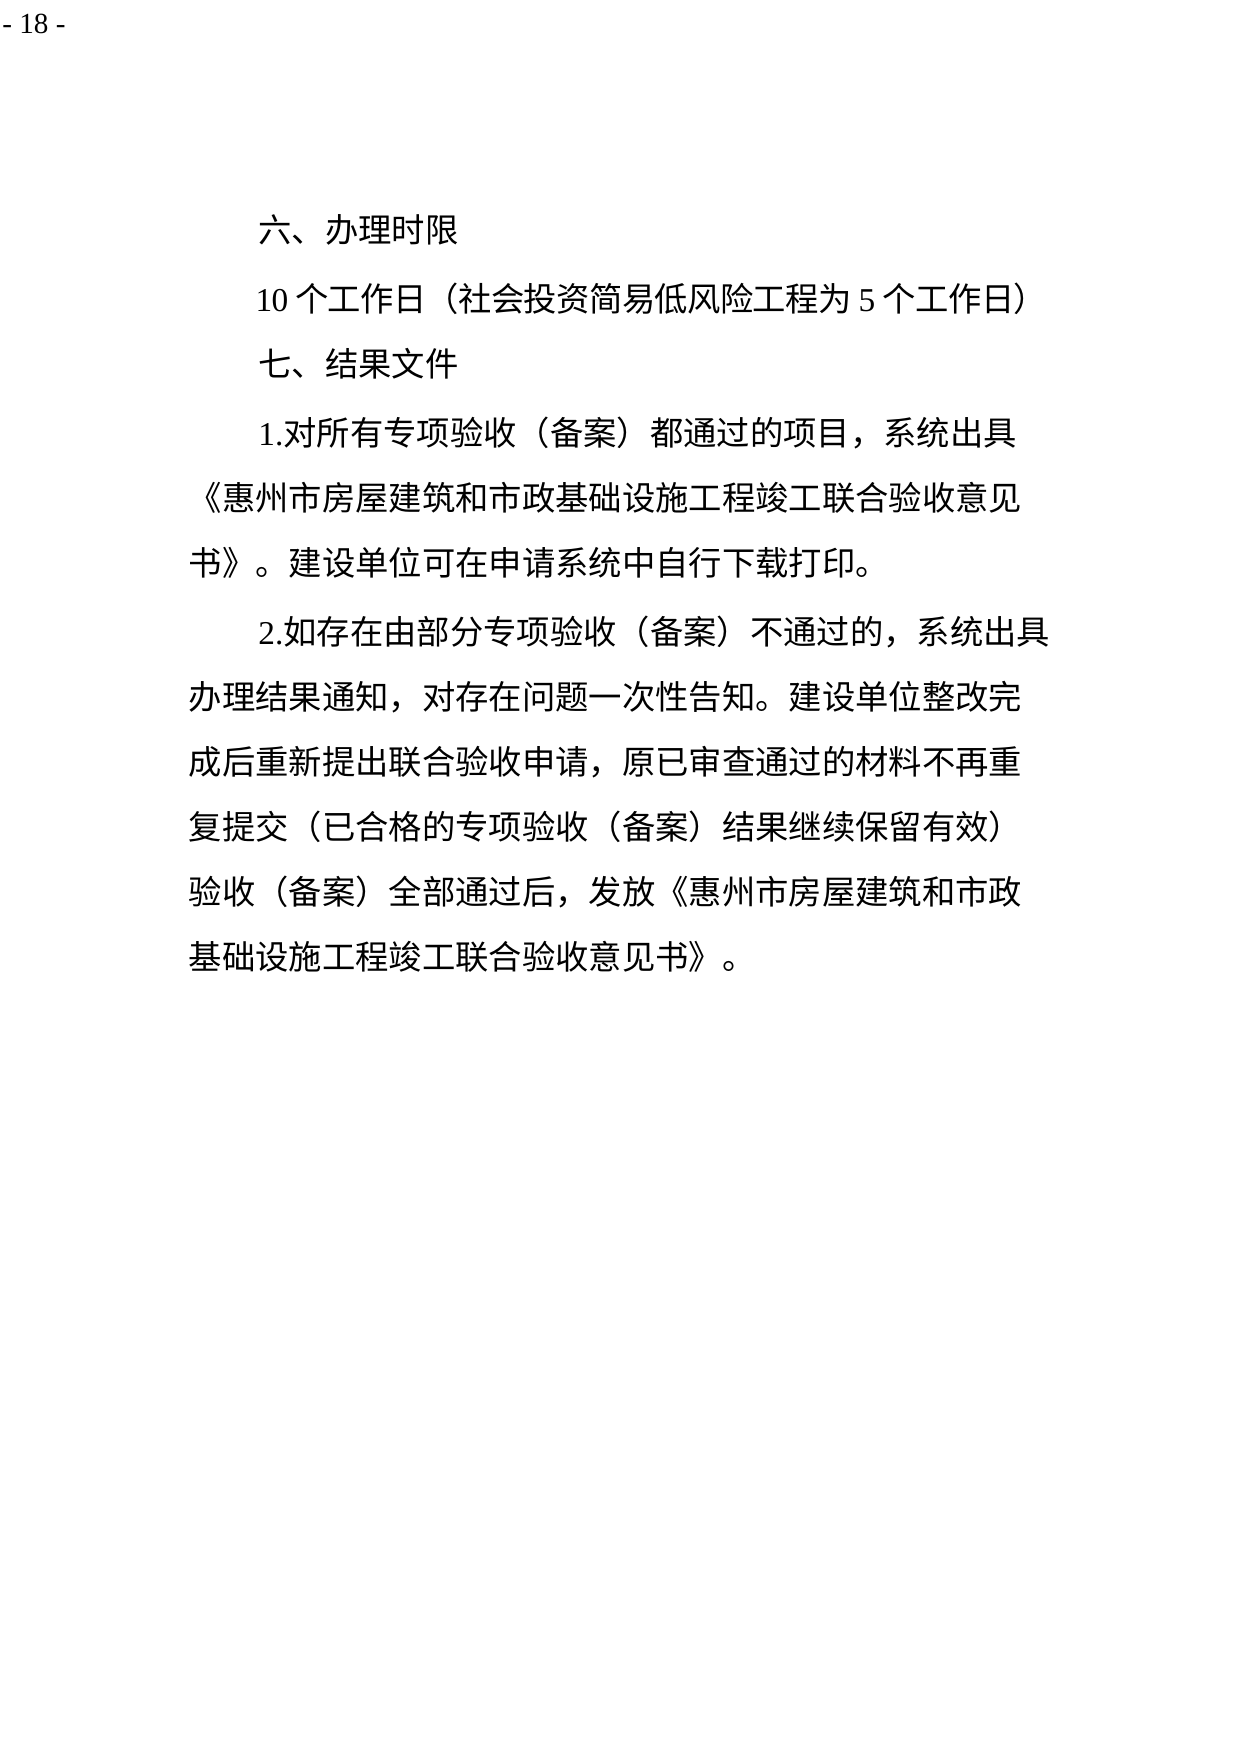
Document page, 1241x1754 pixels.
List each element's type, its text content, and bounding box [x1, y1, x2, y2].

text 2.如存在由部分专项验收（备案）不通过的，系统出具办理结果通知，对存在问题一次性告知。建设单位整改完成后重新提出联合验收申请，原已审查通过的材料不再重复提交（已合格的专项验收（备案）结果继续保留有效）验收（备案）全部通过后，发放《惠州市房屋建筑和市政基础设施工程竣工联合验收意见书》。 [189, 598, 1053, 988]
text 10个工作日（社会投资简易低风险工程为 5 个工作日） [189, 264, 1053, 329]
subtitle 七、结果文件 [189, 329, 1053, 394]
text 1.对所有专项验收（备案）都通过的项目，系统出具《惠州市房屋建筑和市政基础设施工程竣工联合验收意见书》。建设单位可在申请系统中自行下载打印。 [189, 398, 1053, 593]
subtitle 六、办理时限 [189, 195, 1053, 260]
